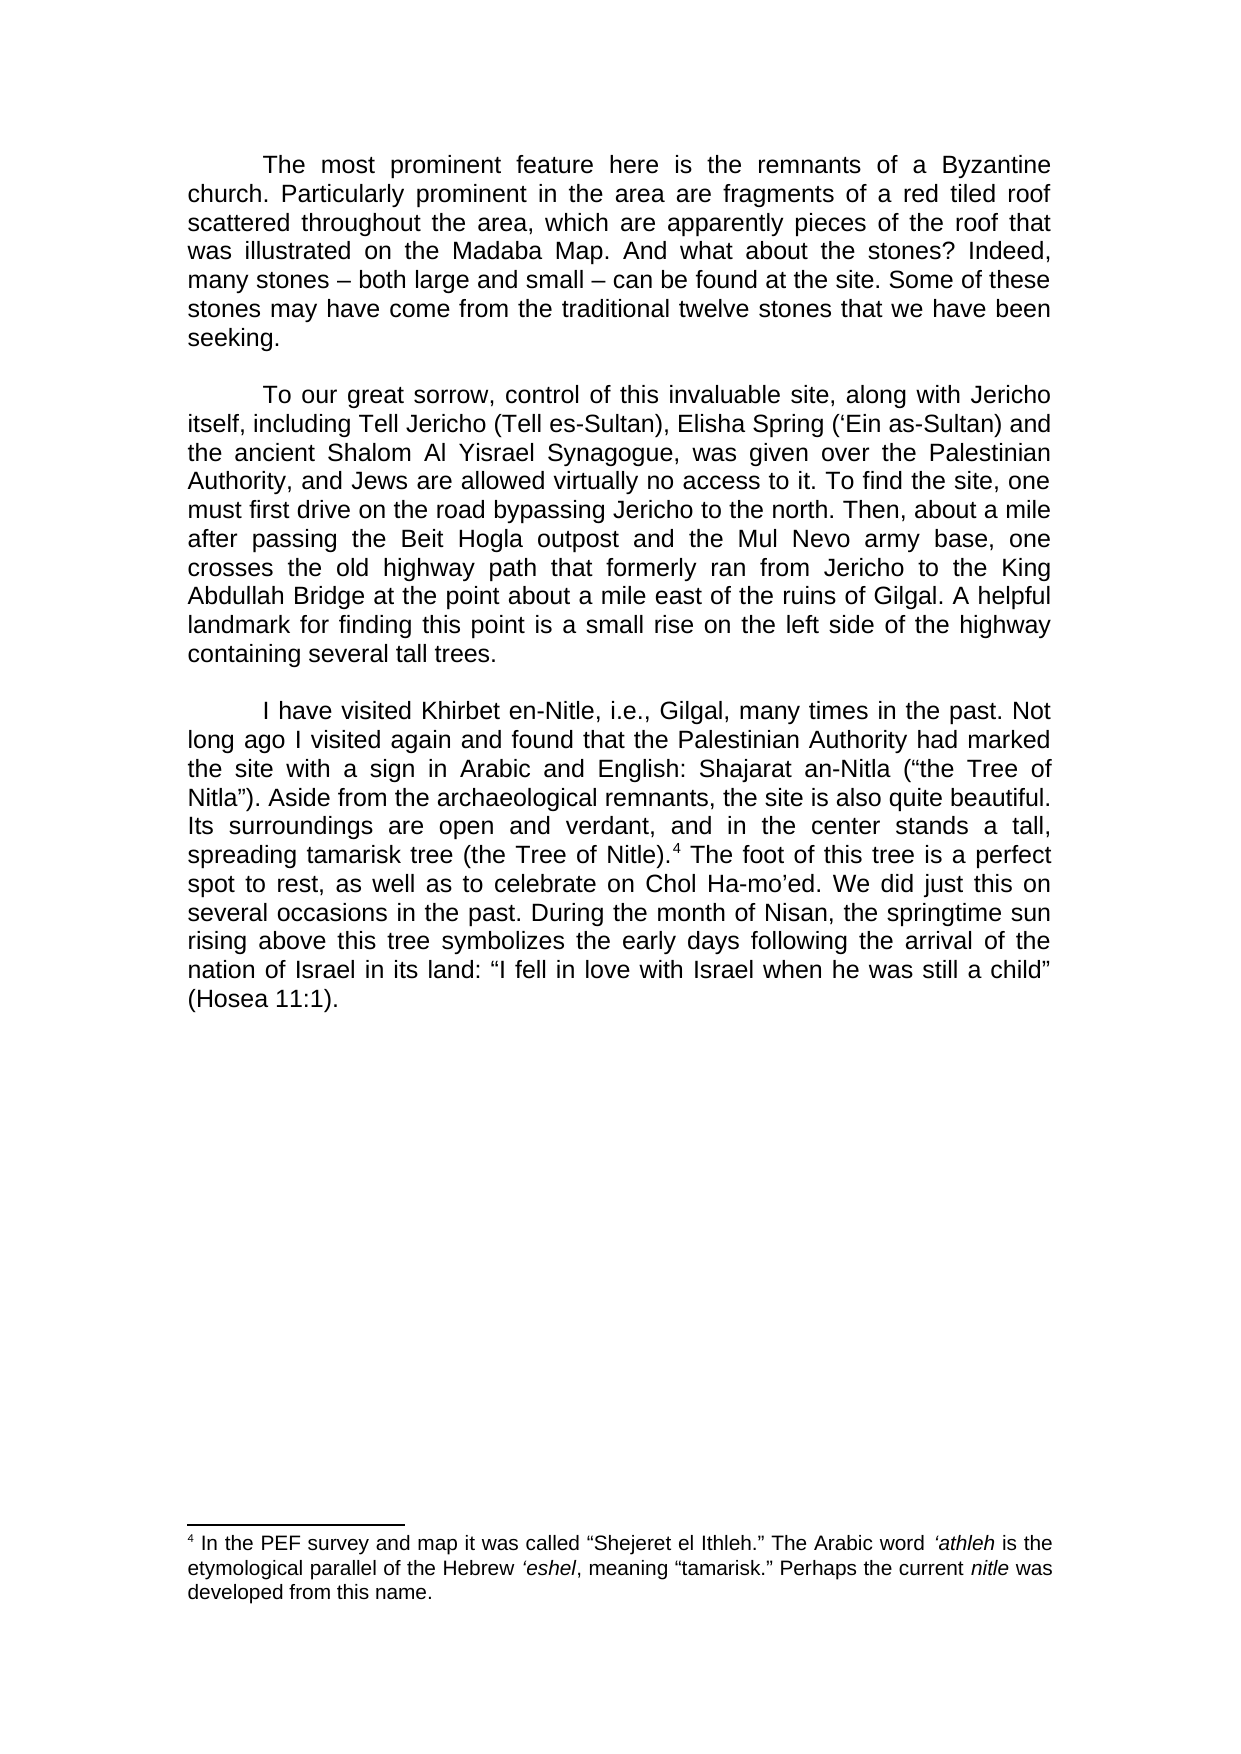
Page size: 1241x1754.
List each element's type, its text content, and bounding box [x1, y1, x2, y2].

text The most prominent feature here is the remnants of a Byzantine church. Particularly prominent in the area are fragments of a red tiled roof scattered throughout the area, which are apparently pieces of the roof that was illustrated on the Madaba Map. And what about the stones? Indeed, many stones – both large and small – can be found at the site. Some of these stones may have come from the traditional twelve stones that we have been seeking. [187, 150, 1053, 351]
text I have visited Khirbet en-Nitle, i.e., Gilgal, many times in the past. Not long ago I visited again and found that the Palestinian Authority had marked the site with a sign in Arabic and English: Shajarat an-Nitla (“the Tree of Nitla”). Aside from the archaeological remnants, the site is also quite beautiful. Its surroundings are open and verdant, and in the center stands a tall, spreading tamarisk tree (the Tree of Nitle). The foot of this tree is a perfect spot to rest, as well as to celebrate on Chol Ha-mo’ed. We did just this on several occasions in the past. During the month of Nisan, the springtime sun rising above this tree symbolizes the early days following the arrival of the nation of Israel in its land: “I fell in love with Israel when he was still a child” (Hosea 11:1). [187, 696, 1053, 1012]
text To our great sorrow, control of this invaluable site, along with Jericho itself, including Tell Jericho (Tell es-Sultan), Elisha Spring (‘Ein as-Sultan) and the ancient Shalom Al Yisrael Synagogue, was given over the Palestinian Authority, and Jews are allowed virtually no access to it. To find the site, one must first drive on the road bypassing Jericho to the north. Then, about a mile after passing the Beit Hogla outpost and the Mul Nevo army base, one crosses the old highway path that formerly ran from Jericho to the King Abdullah Bridge at the point about a mile east of the ruins of Gilgal. A helpful landmark for finding this point is a small rise on the left side of the highway containing several tall trees. [187, 380, 1053, 667]
